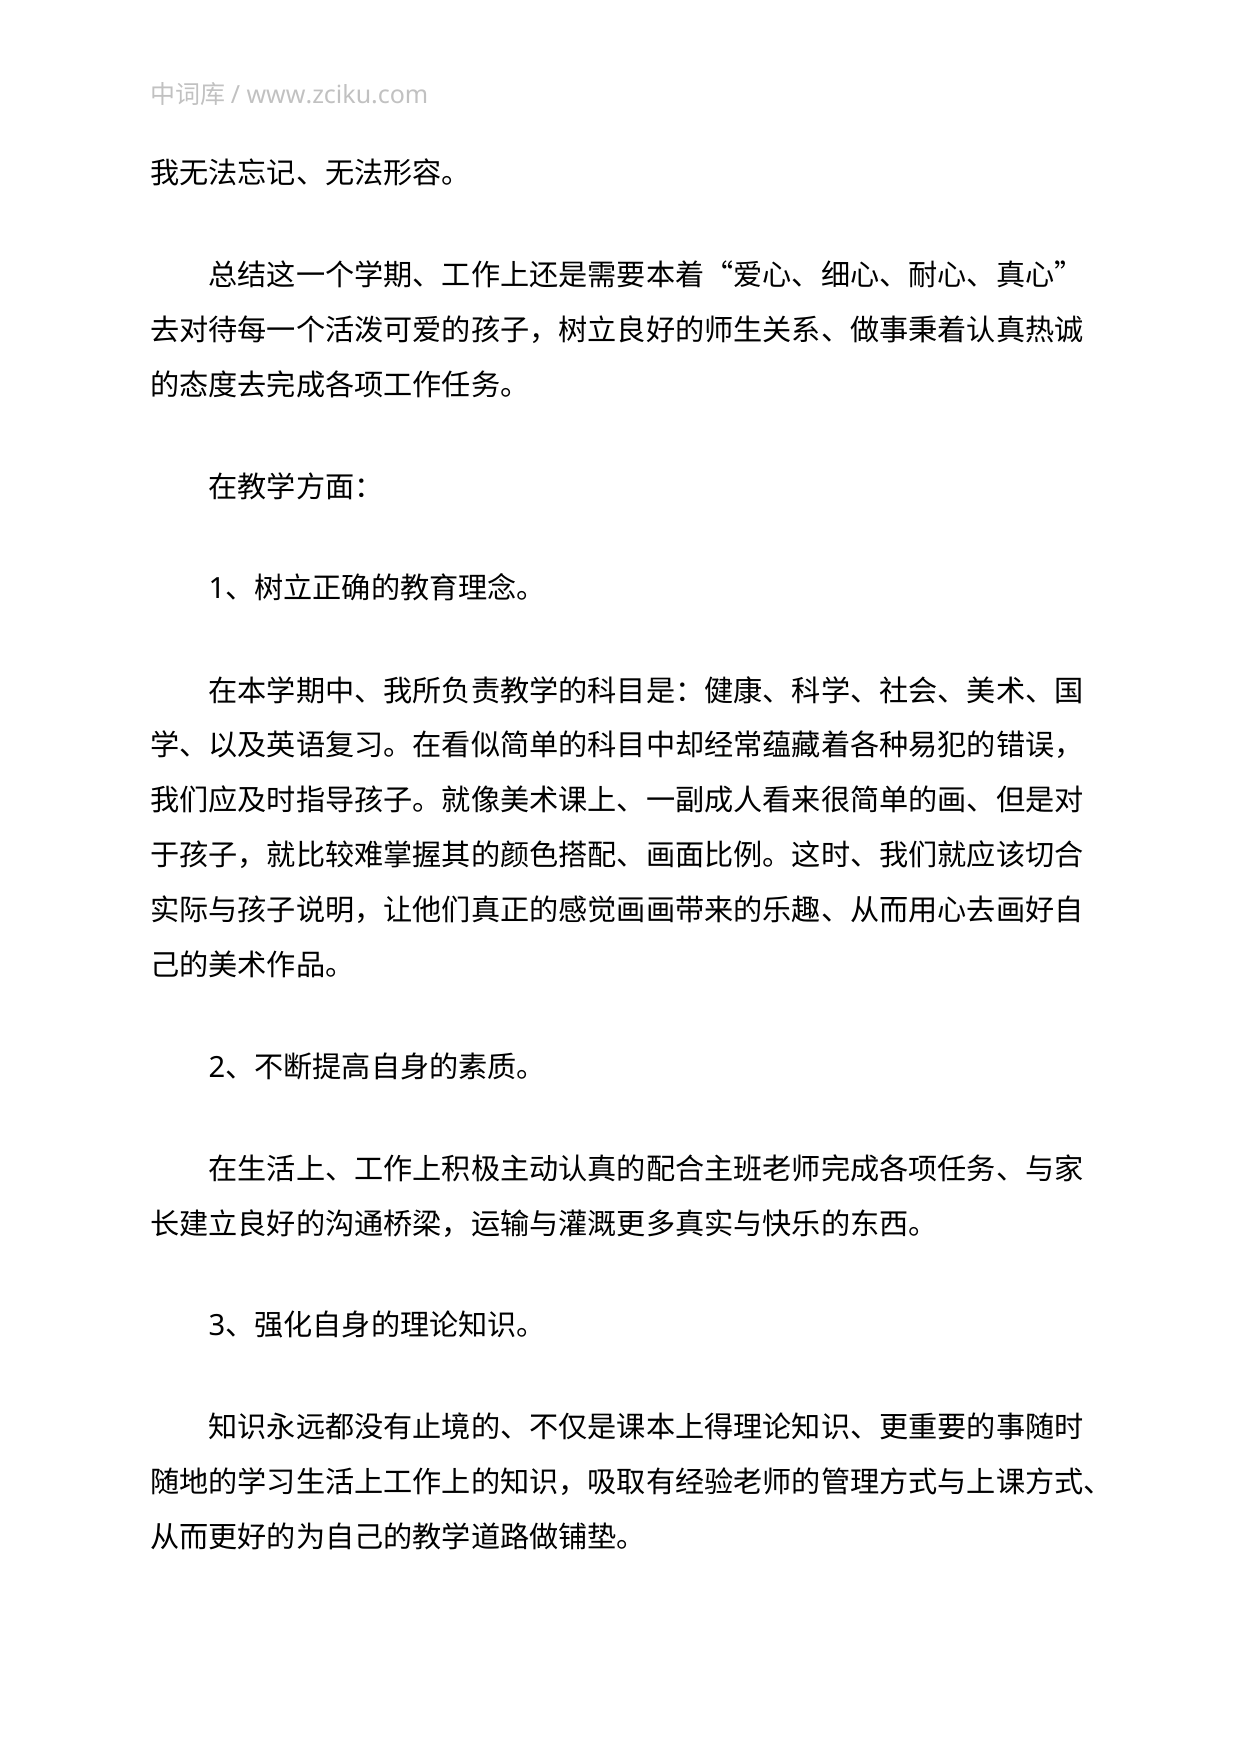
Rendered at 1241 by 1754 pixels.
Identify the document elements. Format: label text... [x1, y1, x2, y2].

text 1、树立正确的教育理念。 [150, 565, 1090, 607]
text 在教学方面： [150, 463, 1090, 506]
text 总结这一个学期、工作上还是需要本着“爱心、细心、耐心、真心”去对待每一个活泼可爱的孩子，树立良好的师生关系、做事秉着认真热诚的态度去完成各项工作任务。 [150, 252, 1090, 404]
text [150, 150, 1090, 192]
text 在生活上、工作上积极主动认真的配合主班老师完成各项任务、与家长建立良好的沟通桥梁，运输与灌溉更多真实与快乐的东西。 [150, 1145, 1090, 1242]
text 2、不断提高自身的素质。 [150, 1043, 1090, 1086]
text 知识永远都没有止境的、不仅是课本上得理论知识、更重要的事随时随地的学习生活上工作上的知识，吸取有经验老师的管理方式与上课方式、从而更好的为自己的教学道路做铺垫。 [150, 1404, 1090, 1556]
text 3、强化自身的理论知识。 [150, 1302, 1090, 1344]
text 在本学期中、我所负责教学的科目是：健康、科学、社会、美术、国学、以及英语复习。在看似简单的科目中却经常蕴藏着各种易犯的错误，我们应及时指导孩子。就像美术课上、一副成人看来很简单的画、但是对于孩子，就比较难掌握其的颜色搭配、画面比例。这时、我们就应该切合实际与孩子说明，让他们真正的感觉画画带来的乐趣、从而用心去画好自己的美术作品。 [150, 667, 1090, 984]
